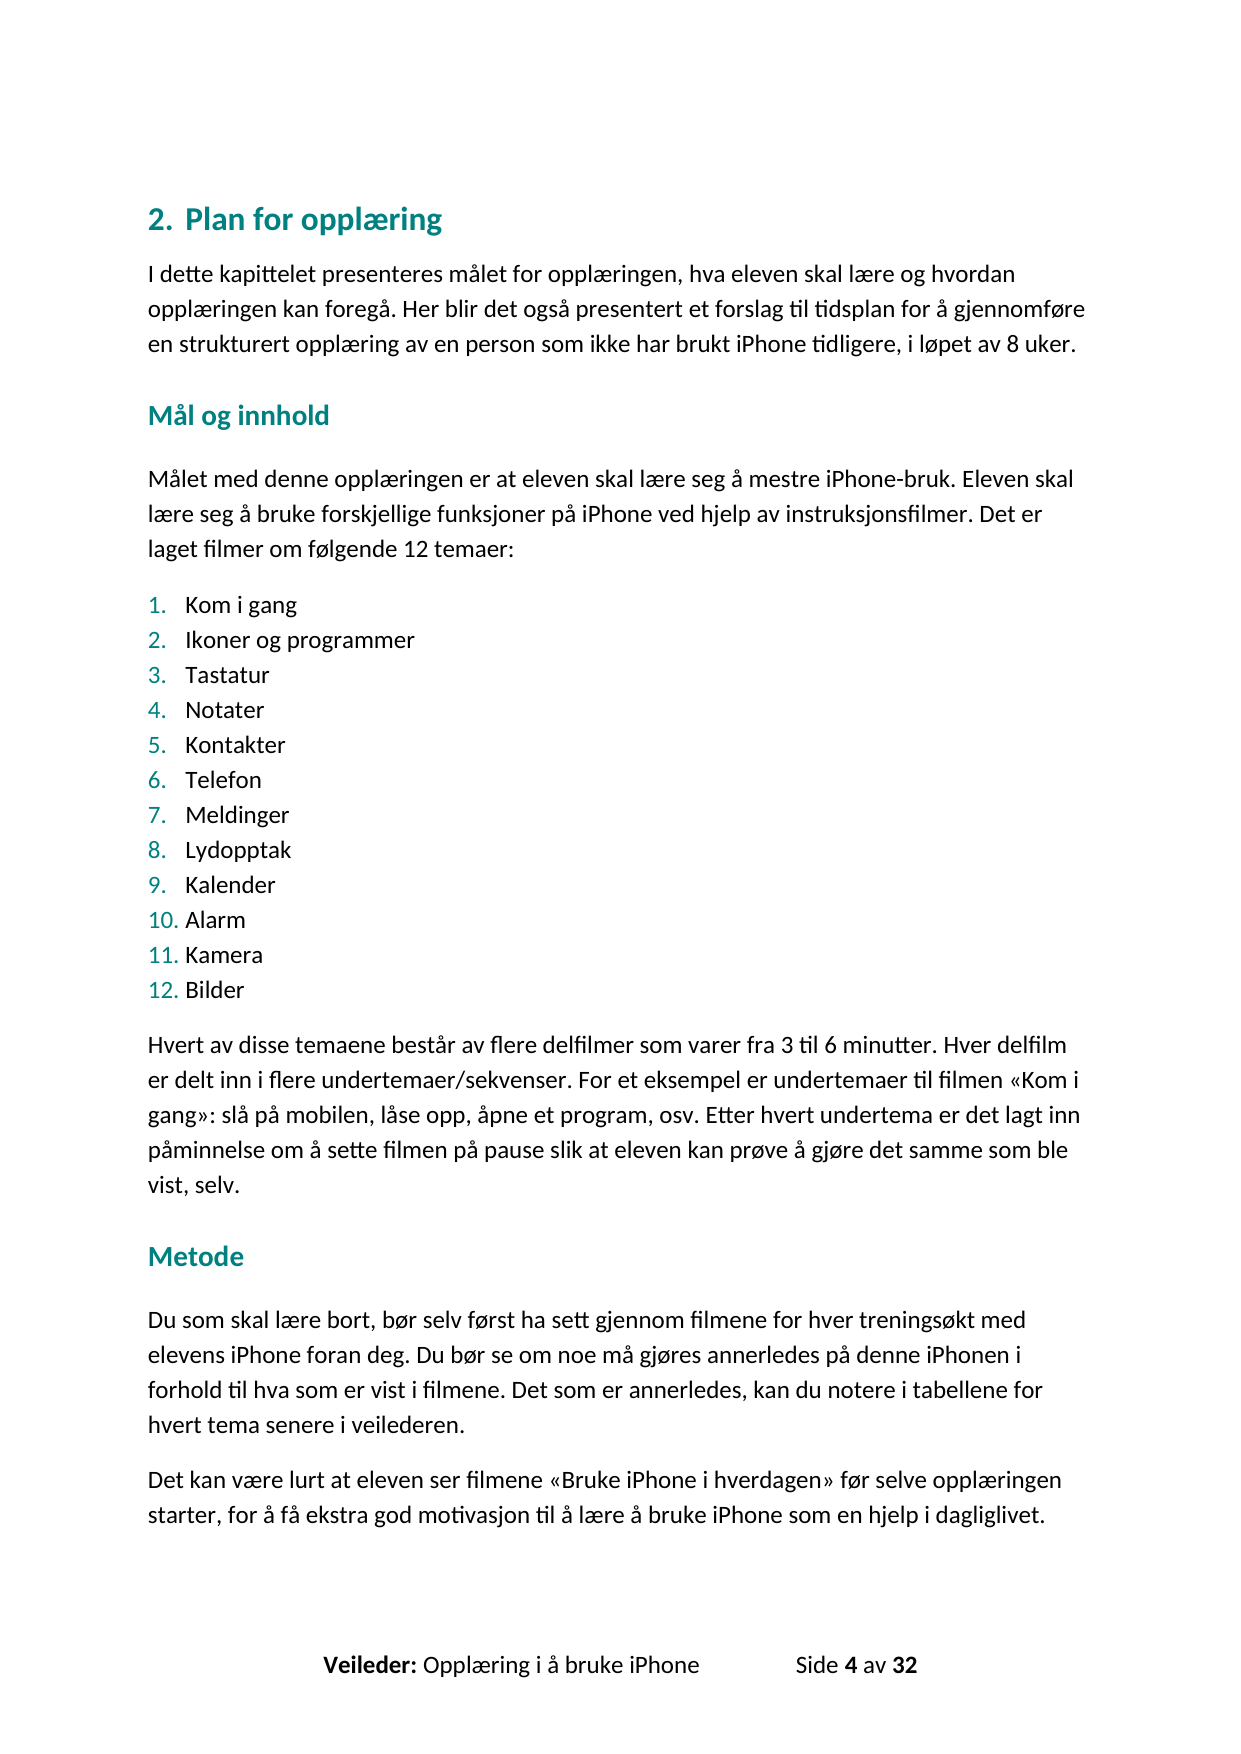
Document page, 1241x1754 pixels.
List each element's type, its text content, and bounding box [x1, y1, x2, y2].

list Meldinger [148, 799, 1093, 829]
list Kom i gang [148, 589, 1093, 619]
text I dette kapittelet presenteres målet for opplæringen, hva eleven skal lære og hvordan opplæringen kan foregå. Her blir det også presentert et forslag til tidsplan for å gjennomføre en strukturert opplæring av en person som ikke har brukt iPhone tidligere, i løpet av 8 uker. [148, 259, 1093, 359]
text Det kan være lurt at eleven ser filmene «Bruke iPhone i hverdagen» før selve opplæringen starter, for å få ekstra god motivasjon til å lære å bruke iPhone som en hjelp i dagliglivet. [148, 1465, 1093, 1530]
list Telefon [148, 764, 1093, 794]
subtitle Plan for opplæring [148, 198, 1093, 238]
list Tastatur [148, 659, 1093, 689]
list Alarm [148, 904, 1093, 934]
list Kalender [148, 869, 1093, 899]
list Ikoner og programmer [148, 624, 1093, 654]
list Kamera [148, 939, 1093, 969]
list Bilder [148, 974, 1093, 1004]
text Hvert av disse temaene består av flere delfilmer som varer fra 3 til 6 minutter. Hver delfilm er delt inn i flere undertemaer/sekvenser. For et eksempel er undertemaer til filmen «Kom i gang»: slå på mobilen, låse opp, åpne et program, osv. Etter hvert undertema er det lagt inn påminnelse om å sette filmen på pause slik at eleven kan prøve å gjøre det samme som ble vist, selv. [148, 1029, 1093, 1200]
subtitle Metode [148, 1238, 1093, 1273]
list Notater [148, 694, 1093, 724]
text Målet med denne opplæringen er at eleven skal lære seg å mestre iPhone-bruk. Eleven skal lære seg å bruke forskjellige funksjoner på iPhone ved hjelp av instruksjonsfilmer. Det er laget filmer om følgende 12 temaer: [148, 463, 1093, 563]
list Lydopptak [148, 834, 1093, 864]
list Kontakter [148, 729, 1093, 759]
text Du som skal lære bort, bør selv først ha sett gjennom filmene for hver treningsøkt med elevens iPhone foran deg. Du bør se om noe må gjøres annerledes på denne iPhonen i forhold til hva som er vist i filmene. Det som er annerledes, kan du notere i tabellene for hvert tema senere i veilederen. [148, 1304, 1093, 1439]
subtitle Mål og innhold [148, 397, 1093, 433]
